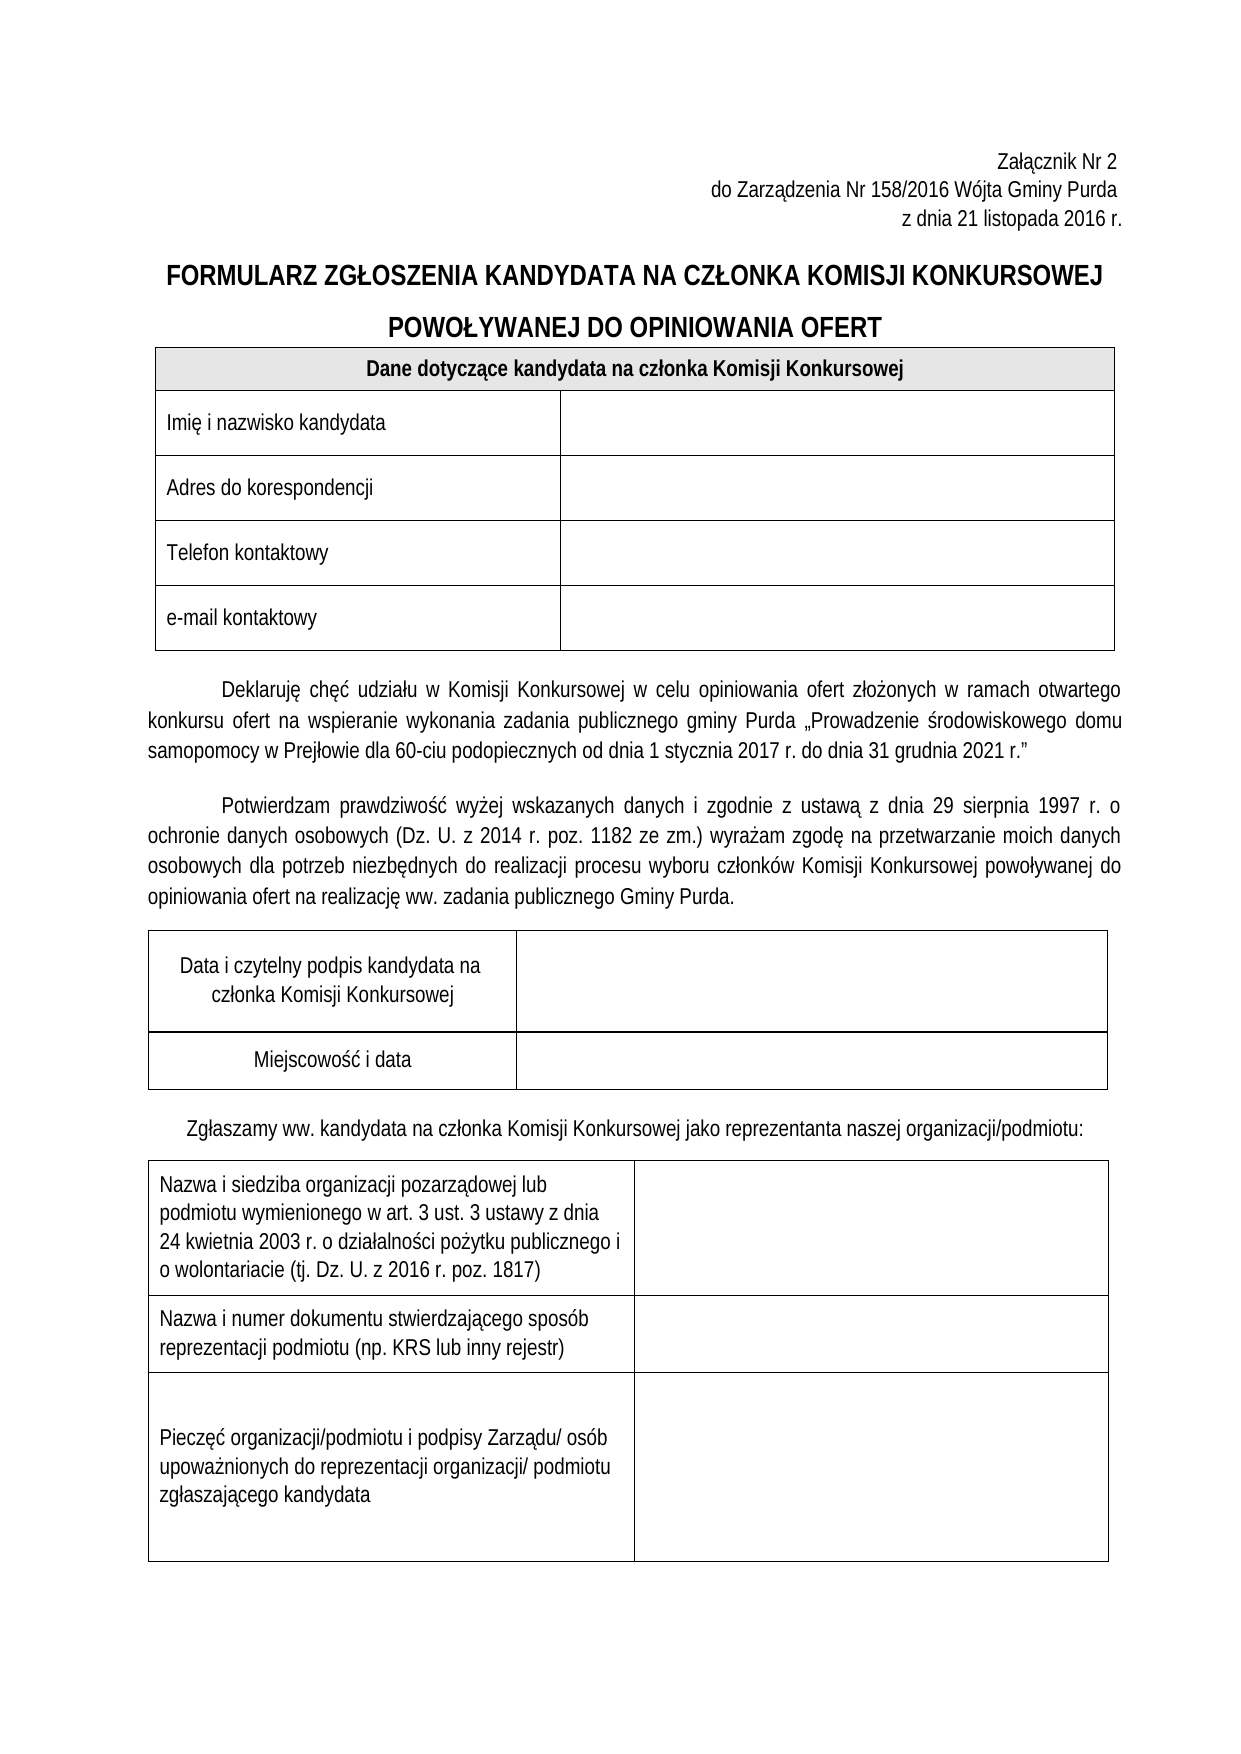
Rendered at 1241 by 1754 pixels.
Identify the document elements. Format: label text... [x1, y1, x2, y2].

table_cell [517, 1033, 1107, 1089]
table_cell [635, 1296, 1108, 1372]
table_cell Telefon kontaktowy [156, 521, 560, 585]
text Potwierdzam prawdziwość wyżej wskazanych danych i zgodnie z ustawą z dnia 29 sierpnia 1997 r. o ochronie danych osobowych (Dz. U. z 2014 r. poz. 1182 ze zm.) wyrażam zgodę na przetwarzanie moich danych osobowych dla potrzeb niezbędnych do realizacji procesu wyboru członków Komisji Konkursowej powoływanej do opiniowania ofert na realizację ww. zadania publicznego Gminy Purda. [148, 792, 1122, 909]
text POWOŁYWANEJ DO OPINIOWANIA OFERT [148, 311, 1122, 344]
table_cell e-mail kontaktowy [156, 586, 560, 650]
table_cell [561, 521, 1114, 585]
table_header [517, 931, 1107, 1031]
text Deklaruję chęć udziału w Komisji Konkursowej w celu opiniowania ofert złożonych w ramach otwartego konkursu ofert na wspieranie wykonania zadania publicznego gminy Purda „Prowadzenie środowiskowego domu samopomocy w Prejłowie dla 60-ciu podopiecznych od dnia 1 stycznia 2017 r. do dnia 31 grudnia 2021 r.” [148, 676, 1122, 763]
table_cell Nazwa i numer dokumentu stwierdzającego sposób reprezentacji podmiotu (np. KRS lub inny rejestr) [149, 1296, 634, 1372]
table_cell [561, 456, 1114, 520]
table_header Nazwa i siedziba organizacji pozarządowej lub podmiotu wymienionego w art. 3 ust. 3 ustawy z dnia 24 kwietnia 2003 r. o działalności pożytku publicznego i o wolontariacie (tj. Dz. U. z 2016 r. poz. 1817) [149, 1161, 634, 1294]
text FORMULARZ ZGŁOSZENIA KANDYDATA NA CZŁONKA KOMISJI KONKURSOWEJ [148, 258, 1122, 291]
table_cell [635, 1373, 1108, 1561]
text Zgłaszamy ww. kandydata na członka Komisji Konkursowej jako reprezentanta naszej organizacji/podmiotu: [148, 1115, 1122, 1141]
table_header Data i czytelny podpis kandydata na członka Komisji Konkursowej [149, 931, 516, 1031]
table_cell Adres do korespondencji [156, 456, 560, 520]
table_header [635, 1161, 1108, 1294]
table_cell Imię i nazwisko kandydata [156, 391, 560, 455]
table_header Dane dotyczące kandydata na członka Komisji Konkursowej [156, 348, 1114, 390]
table_cell Pieczęć organizacji/podmiotu i podpisy Zarządu/ osób upoważnionych do reprezentacji organizacji/ podmiotu zgłaszającego kandydata [149, 1373, 634, 1561]
text Załącznik Nr 2 do Zarządzenia Nr 158/2016 Wójta Gminy Purda z dnia 21 listopada 2016 r. [679, 148, 1122, 231]
table_cell [561, 391, 1114, 455]
table_cell Miejscowość i data [149, 1033, 516, 1089]
table_cell [561, 586, 1114, 650]
